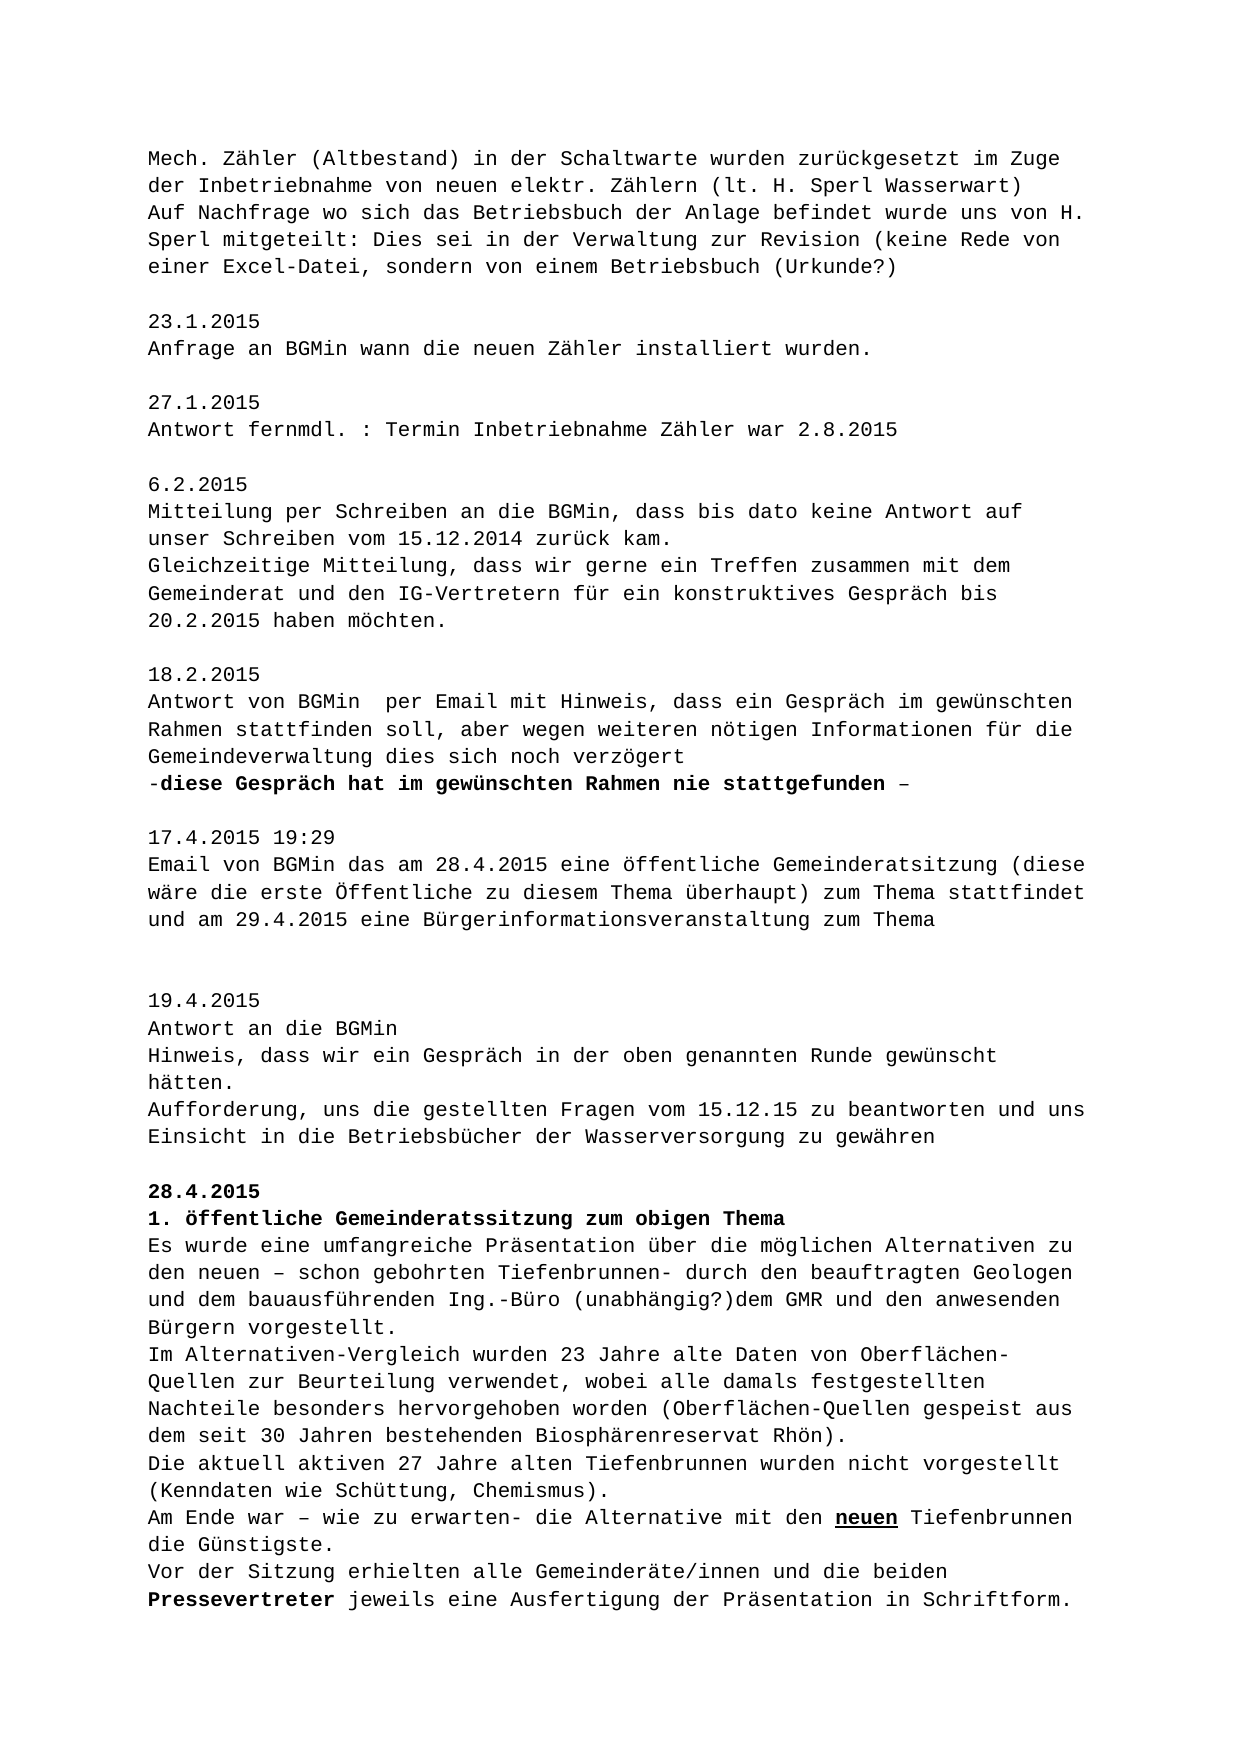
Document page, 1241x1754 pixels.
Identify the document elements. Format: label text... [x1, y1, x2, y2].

text 18.2.2015 [148, 664, 1093, 688]
text Antwort von BGMin per Email mit Hinweis, dass ein Gespräch im gewünschten Rahmen stattfinden soll, aber wegen weiteren nötigen Informationen für die Gemeindeverwaltung dies sich noch verzögert [148, 691, 1093, 769]
text Die aktuell aktiven 27 Jahre alten Tiefenbrunnen wurden nicht vorgestellt (Kenndaten wie Schüttung, Chemismus). [148, 1453, 1093, 1503]
text 23.1.2015 [148, 311, 1093, 334]
text 19.4.2015 [148, 990, 1093, 1014]
text -diese Gespräch hat im gewünschten Rahmen nie stattgefunden – [148, 773, 1093, 797]
text 17.4.2015 19:29 [148, 827, 1093, 851]
text Antwort fernmdl. : Termin Inbetriebnahme Zähler war 2.8.2015 [148, 419, 1093, 443]
text Anfrage an BGMin wann die neuen Zähler installiert wurden. [148, 338, 1093, 362]
text Auf Nachfrage wo sich das Betriebsbuch der Anlage befindet wurde uns von H. Sperl mitgeteilt: Dies sei in der Verwaltung zur Revision (keine Rede von einer Excel-Datei, sondern von einem Betriebsbuch (Urkunde?) [148, 202, 1093, 280]
text Am Ende war – wie zu erwarten- die Alternative mit den neuen Tiefenbrunnen die Günstigste. [148, 1507, 1093, 1558]
text Aufforderung, uns die gestellten Fragen vom 15.12.15 zu beantworten und uns Einsicht in die Betriebsbücher der Wasserversorgung zu gewähren [148, 1099, 1093, 1150]
text Email von BGMin das am 28.4.2015 eine öffentliche Gemeinderatsitzung (diese wäre die erste Öffentliche zu diesem Thema überhaupt) zum Thema stattfindet und am 29.4.2015 eine Bürgerinformationsveranstaltung zum Thema [148, 854, 1093, 932]
text Mech. Zähler (Altbestand) in der Schaltwarte wurden zurückgesetzt im Zuge der Inbetriebnahme von neuen elektr. Zählern (lt. H. Sperl Wasserwart) [148, 148, 1093, 198]
text Hinweis, dass wir ein Gespräch in der oben genannten Runde gewünscht hätten. [148, 1045, 1093, 1096]
text Antwort an die BGMin [148, 1018, 1093, 1041]
text 28.4.2015 [148, 1181, 1093, 1204]
text Vor der Sitzung erhielten alle Gemeinderäte/innen und die beiden Pressevertreter jeweils eine Ausfertigung der Präsentation in Schriftform. [148, 1561, 1093, 1612]
text 6.2.2015 [148, 474, 1093, 497]
text Gleichzeitige Mitteilung, dass wir gerne ein Treffen zusammen mit dem Gemeinderat und den IG-Vertretern für ein konstruktives Gespräch bis 20.2.2015 haben möchten. [148, 555, 1093, 633]
text Im Alternativen-Vergleich wurden 23 Jahre alte Daten von Oberflächen-Quellen zur Beurteilung verwendet, wobei alle damals festgestellten Nachteile besonders hervorgehoben worden (Oberflächen-Quellen gespeist aus dem seit 30 Jahren bestehenden Biosphärenreservat Rhön). [148, 1344, 1093, 1449]
text 27.1.2015 [148, 392, 1093, 416]
text Es wurde eine umfangreiche Präsentation über die möglichen Alternativen zu den neuen – schon gebohrten Tiefenbrunnen- durch den beauftragten Geologen und dem bauausführenden Ing.-Büro (unabhängig?)dem GMR und den anwesenden Bürgern vorgestellt. [148, 1235, 1093, 1340]
text Mitteilung per Schreiben an die BGMin, dass bis dato keine Antwort auf unser Schreiben vom 15.12.2014 zurück kam. [148, 501, 1093, 552]
text 1. öffentliche Gemeinderatssitzung zum obigen Thema [148, 1208, 1093, 1232]
